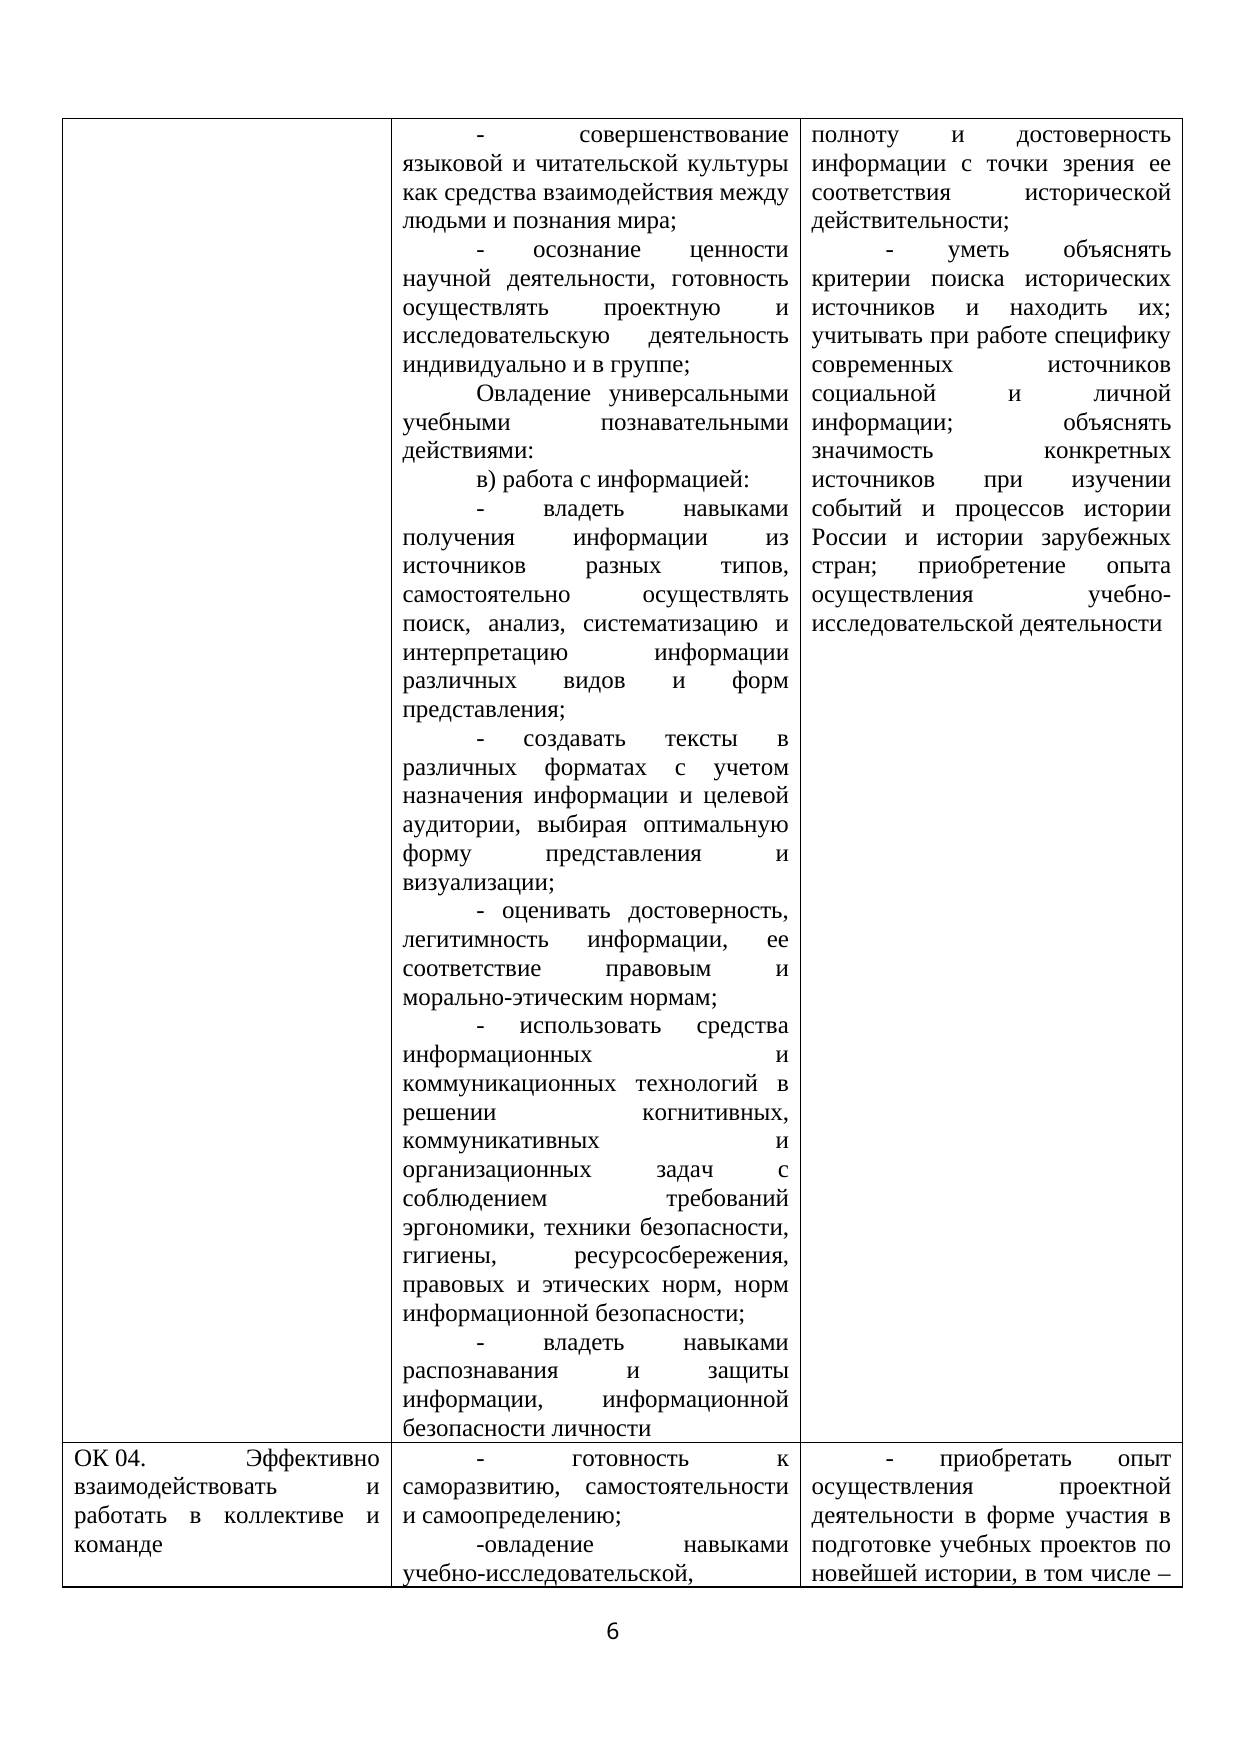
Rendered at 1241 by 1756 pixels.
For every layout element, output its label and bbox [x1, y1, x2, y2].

table_cell [392, 1443, 800, 1586]
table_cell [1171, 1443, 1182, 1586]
table_cell [392, 119, 800, 1442]
table_cell [801, 119, 1182, 1442]
table_cell [63, 119, 391, 1442]
table_cell [63, 1443, 391, 1586]
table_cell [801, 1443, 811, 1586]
